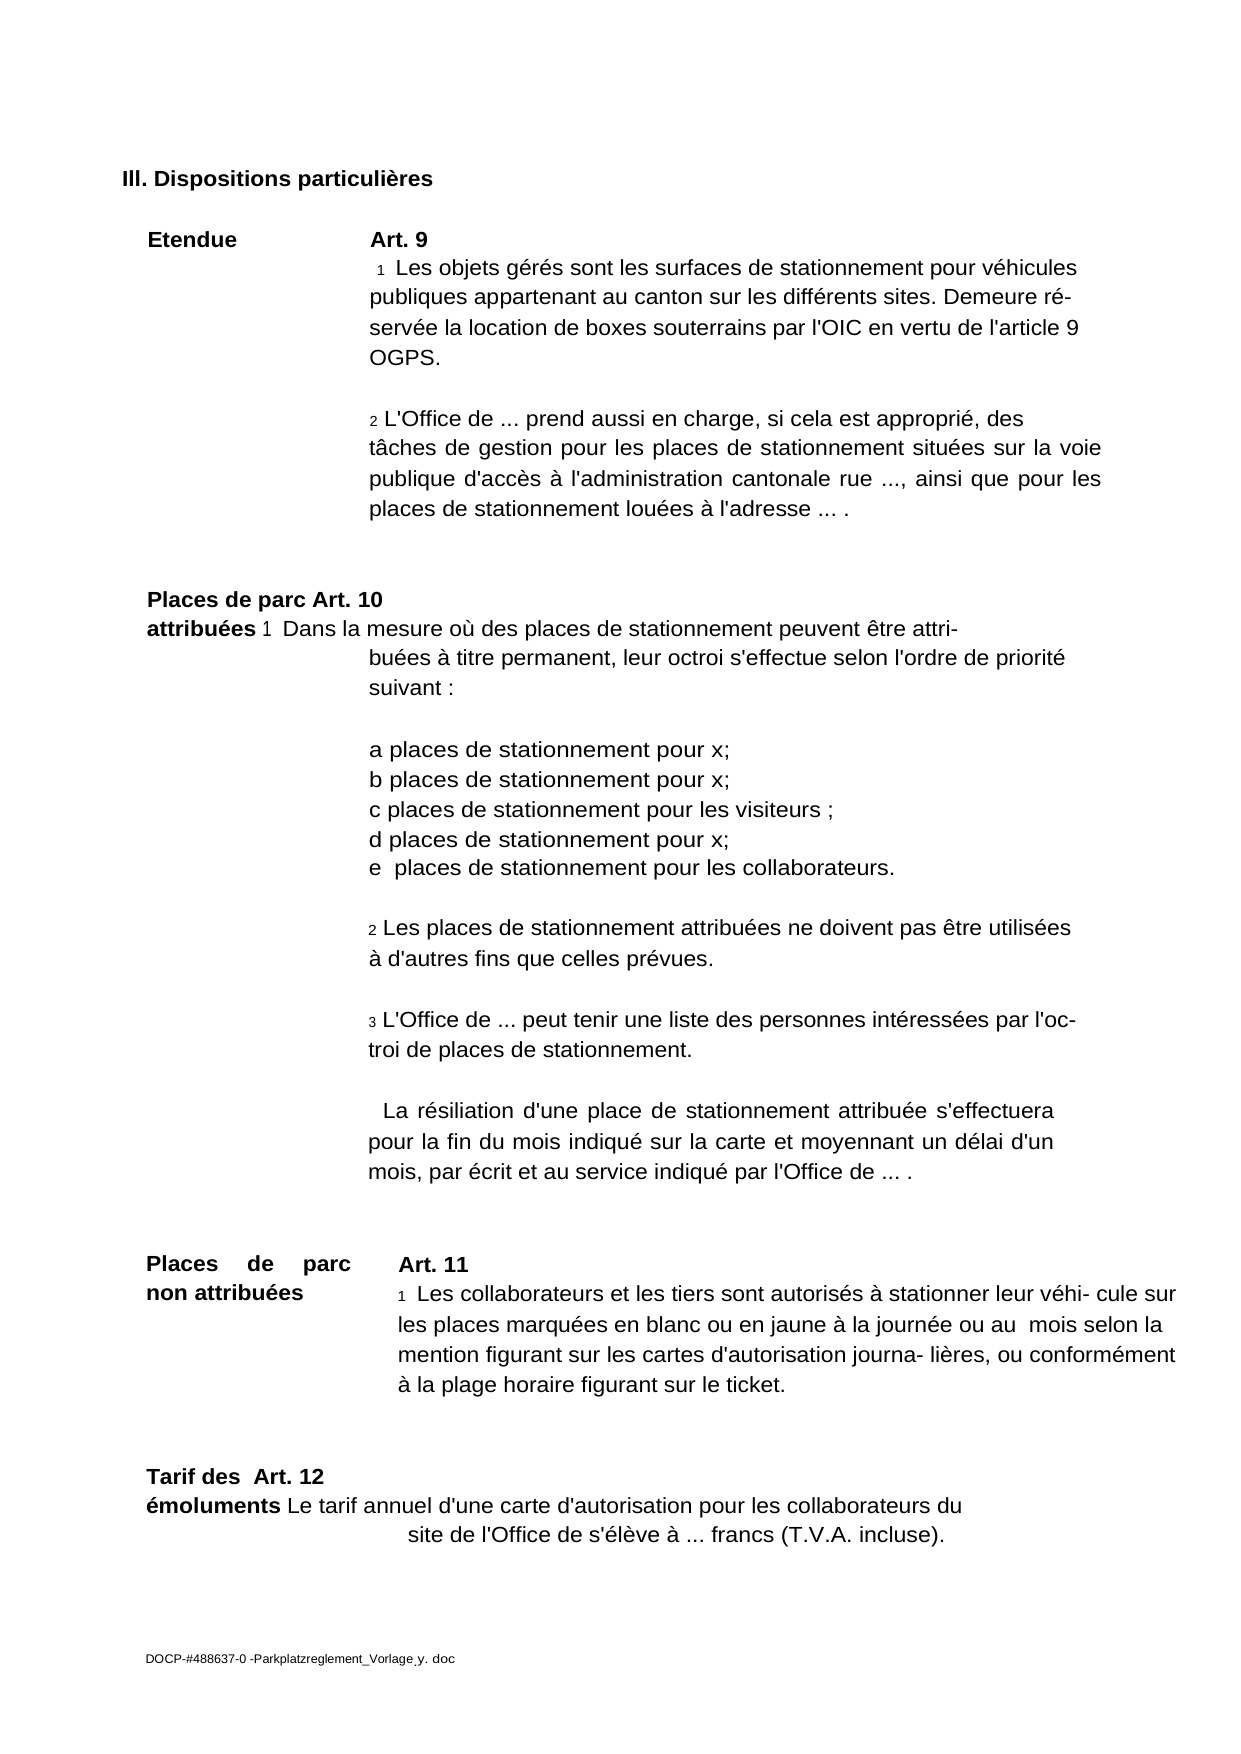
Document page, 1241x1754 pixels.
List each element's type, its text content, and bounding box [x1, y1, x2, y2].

text publiques appartenant au canton sur les différents sites. Demeure ré- servée la location de boxes souterrains par l'OIC en vertu de l'article 9 OGPS. [369, 281, 1100, 371]
text Art. 11 [398, 1253, 1188, 1277]
text 2 L'Office de ... prend aussi en charge, si cela est approprié, des [369, 407, 1188, 432]
text La résiliation d'une place de stationnement attribuée s'effectuera pour la fin du mois indiqué sur la carte et moyennant un délai d'un mois, par écrit et au service indiqué par l'Office de ... . [368, 1095, 1055, 1185]
text a places de stationnement pour x; b places de stationnement pour x; c places de stationnement pour les visiteurs ; [369, 733, 909, 823]
text attribuées 1 Dans la mesure où des places de stationnement peuvent être attri- [147, 617, 1188, 641]
text 3 L'Office de ... peut tenir une liste des personnes intéressées par l'oc- troi de places de stationnement. [368, 1003, 1095, 1063]
text 1 Les collaborateurs et les tiers sont autorisés à stationner leur véhi- cule sur les places marquées en blanc ou en jaune à la journée ou au mois selon la mention figurant sur les cartes d'autorisation journa- lières, ou conformément à la plage horaire figurant sur le ticket. [397, 1277, 1192, 1399]
text tâches de gestion pour les places de stationnement situées sur la voie publique d'accès à l'administration cantonale rue ..., ainsi que pour les places de stationnement louées à l'adresse ... . [369, 432, 1103, 522]
text Etendue Art. 9 [147, 227, 1188, 252]
text 2 Les places de stationnement attribuées ne doivent pas être utilisées à d'autres fins que celles prévues. [368, 911, 1091, 972]
text DOCP-#488637-0 -Parkplatzreglement_Vorlage.y. doc [145, 1651, 1188, 1667]
text Ill. Dispositions particulières [122, 167, 1188, 192]
text buées à titre permanent, leur octroi s'effectue selon l'ordre de priorité suivant : [368, 641, 1086, 702]
text émoluments Le tarif annuel d'une carte d'autorisation pour les collaborateurs du [146, 1494, 1188, 1519]
text Tarif des Art. 12 [146, 1465, 1188, 1489]
text d places de stationnement pour x; [368, 828, 1188, 852]
text Places de parc non attribuées [146, 1247, 351, 1307]
text site de l'Office de s'élève à ... francs (T.V.A. incluse). [359, 1523, 945, 1547]
text Places de parc Art. 10 [147, 588, 1188, 613]
text e places de stationnement pour les collaborateurs. [368, 856, 1188, 881]
text 1 Les objets gérés sont les surfaces de stationnement pour véhicules [361, 256, 1078, 281]
